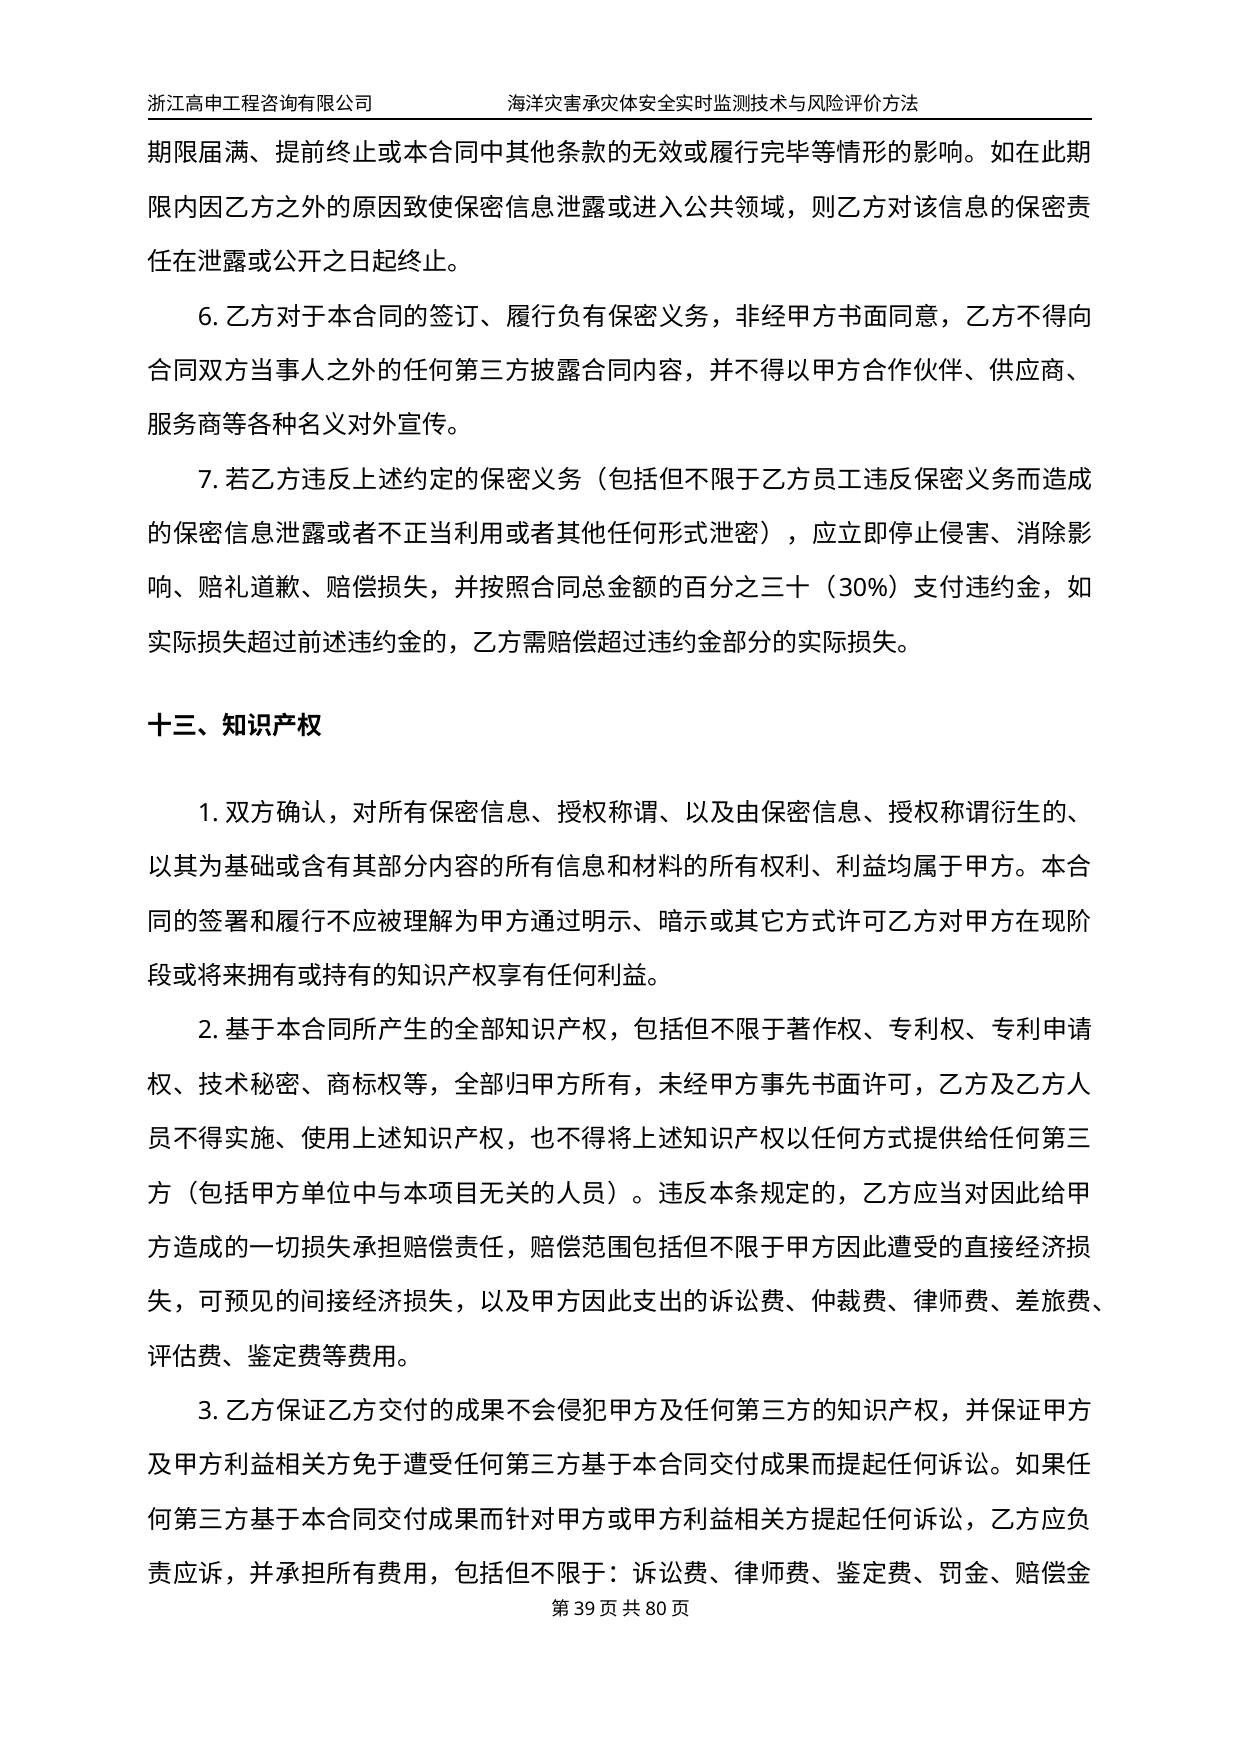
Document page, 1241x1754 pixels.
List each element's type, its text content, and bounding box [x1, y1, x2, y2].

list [148, 1391, 1092, 1590]
list 乙方对于本合同的签订、履行负有保密义务，非经甲方书面同意，乙方不得向合同双方当事人之外的任何第三方披露合同内容，并不得以甲方合作伙伴、供应商、服务商等各种名义对外宣传。 [148, 296, 1092, 441]
subtitle 十三、知识产权 [148, 706, 1092, 742]
list 若乙方违反上述约定的保密义务（包括但不限于乙方员工违反保密义务而造成的保密信息泄露或者不正当利用或者其他任何形式泄密），应立即停止侵害、消除影响、赔礼道歉、赔偿损失，并按照合同总金额的百分之三十（30%）支付违约金，如实际损失超过前述违约金的，乙方需赔偿超过违约金部分的实际损失。 [148, 459, 1092, 658]
list 基于本合同所产生的全部知识产权，包括但不限于著作权、专利权、专利申请权、技术秘密、商标权等，全部归甲方所有，未经甲方事先书面许可，乙方及乙方人员不得实施、使用上述知识产权，也不得将上述知识产权以任何方式提供给任何第三方（包括甲方单位中与本项目无关的人员）。违反本条规定的，乙方应当对因此给甲方造成的一切损失承担赔偿责任，赔偿范围包括但不限于甲方因此遭受的直接经济损失，可预见的间接经济损失，以及甲方因此支出的诉讼费、仲裁费、律师费、差旅费、评估费、鉴定费等费用。 [148, 1010, 1092, 1372]
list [148, 133, 1092, 278]
list 双方确认，对所有保密信息、授权称谓、以及由保密信息、授权称谓衍生的、以其为基础或含有其部分内容的所有信息和材料的所有权利、利益均属于甲方。本合同的签署和履行不应被理解为甲方通过明示、暗示或其它方式许可乙方对甲方在现阶段或将来拥有或持有的知识产权享有任何利益。 [148, 792, 1092, 992]
